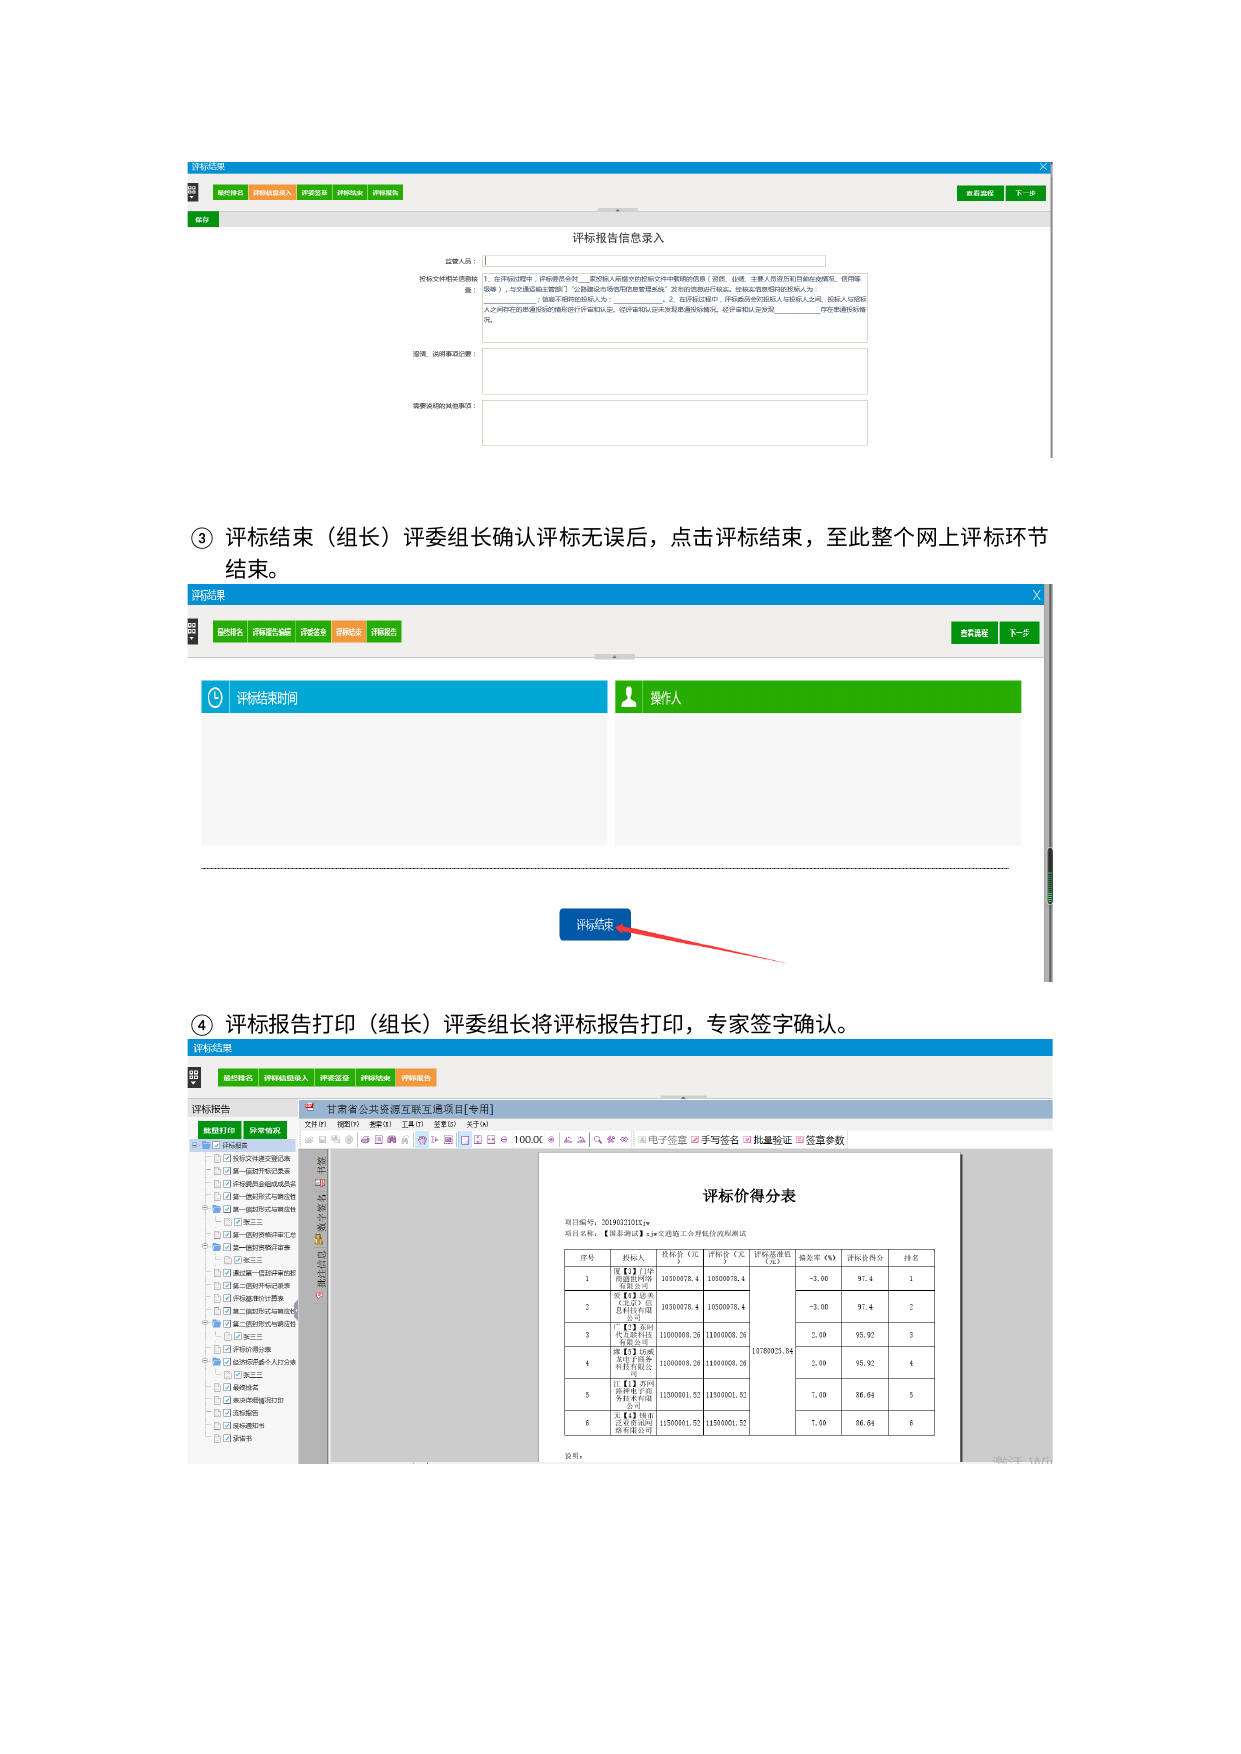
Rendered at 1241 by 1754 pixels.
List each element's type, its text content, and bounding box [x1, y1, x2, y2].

list 评标结束（组长）评委组长确认评标无误后，点击评标结束，至此整个网上评标环节结束。 [187, 519, 1053, 584]
list 评标报告打印（组长）评委组长将评标报告打印，专家签字确认。 [187, 1007, 1053, 1039]
picture [187, 1057, 1053, 1464]
picture [187, 162, 1053, 458]
picture [187, 584, 1054, 982]
